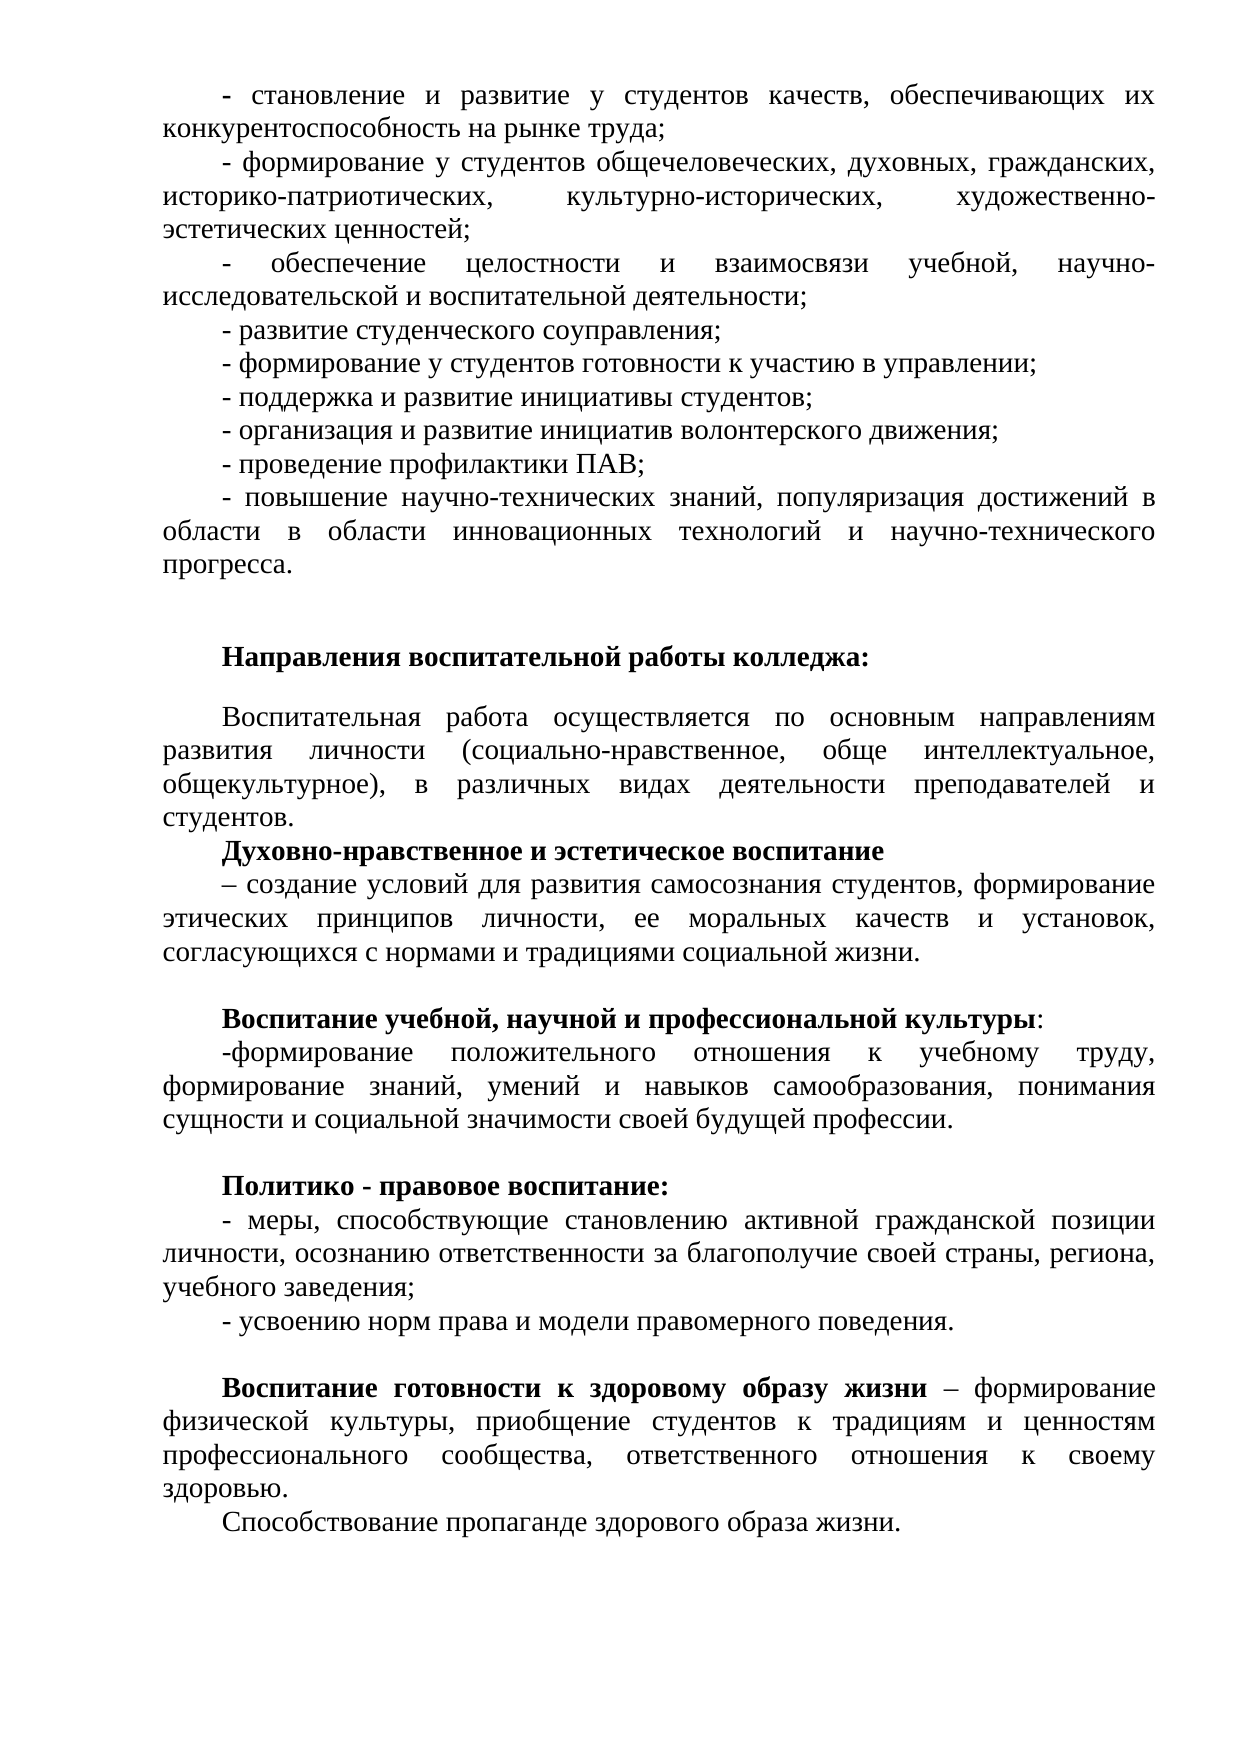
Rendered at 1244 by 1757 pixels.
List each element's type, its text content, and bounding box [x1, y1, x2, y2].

text - меры, способствующие становлению активной гражданской позиции личности, осознанию ответственности за благополучие своей страны, региона, учебного заведения; [162, 1202, 1156, 1303]
text - усвоению норм права и модели правомерного поведения. [162, 1303, 1156, 1336]
text Воспитание учебной, научной и профессиональной культуры: [162, 1001, 1156, 1034]
text - развитие студенческого соуправления; [162, 312, 1156, 345]
text Способствование пропаганде здорового образа жизни. [162, 1504, 1156, 1537]
text - обеспечение целостности и взаимосвязи учебной, научно-исследовательской и воспитательной деятельности; [162, 245, 1156, 312]
text Воспитательная работа осуществляется по основным направлениям развития личности (социально-нравственное, обще интеллектуальное, общекультурное), в различных видах деятельности преподавателей и студентов. [162, 699, 1156, 833]
text - формирование у студентов готовности к участию в управлении; [162, 345, 1156, 379]
text Воспитание готовности к здоровому образу жизни – формирование физической культуры, приобщение студентов к традициям и ценностям профессионального сообщества, ответственного отношения к своему здоровью. [162, 1370, 1156, 1504]
text - становление и развитие у студентов качеств, обеспечивающих их конкурентоспособность на рынке труда; [162, 77, 1156, 144]
text - проведение профилактики ПАВ; [162, 446, 1156, 479]
text Духовно-нравственное и эстетическое воспитание [162, 833, 1156, 867]
text - формирование у студентов общечеловеческих, духовных, гражданских, историко-патриотических, культурно-исторических, художественно-эстетических ценностей; [162, 144, 1156, 245]
text – создание условий для развития самосознания студентов, формирование этических принципов личности, ее моральных качеств и установок, согласующихся с нормами и традициями социальной жизни. [162, 867, 1156, 967]
text Политико - правовое воспитание: [162, 1168, 1156, 1202]
text - повышение научно-технических знаний, популяризация достижений в области в области инновационных технологий и научно-технического прогресса. [162, 479, 1156, 580]
text - организация и развитие инициатив волонтерского движения; [162, 412, 1156, 446]
text - поддержка и развитие инициативы студентов; [162, 379, 1156, 412]
text Направления воспитательной работы колледжа: [162, 639, 1156, 673]
text -формирование положительного отношения к учебному труду, формирование знаний, умений и навыков самообразования, понимания сущности и социальной значимости своей будущей профессии. [162, 1034, 1156, 1135]
